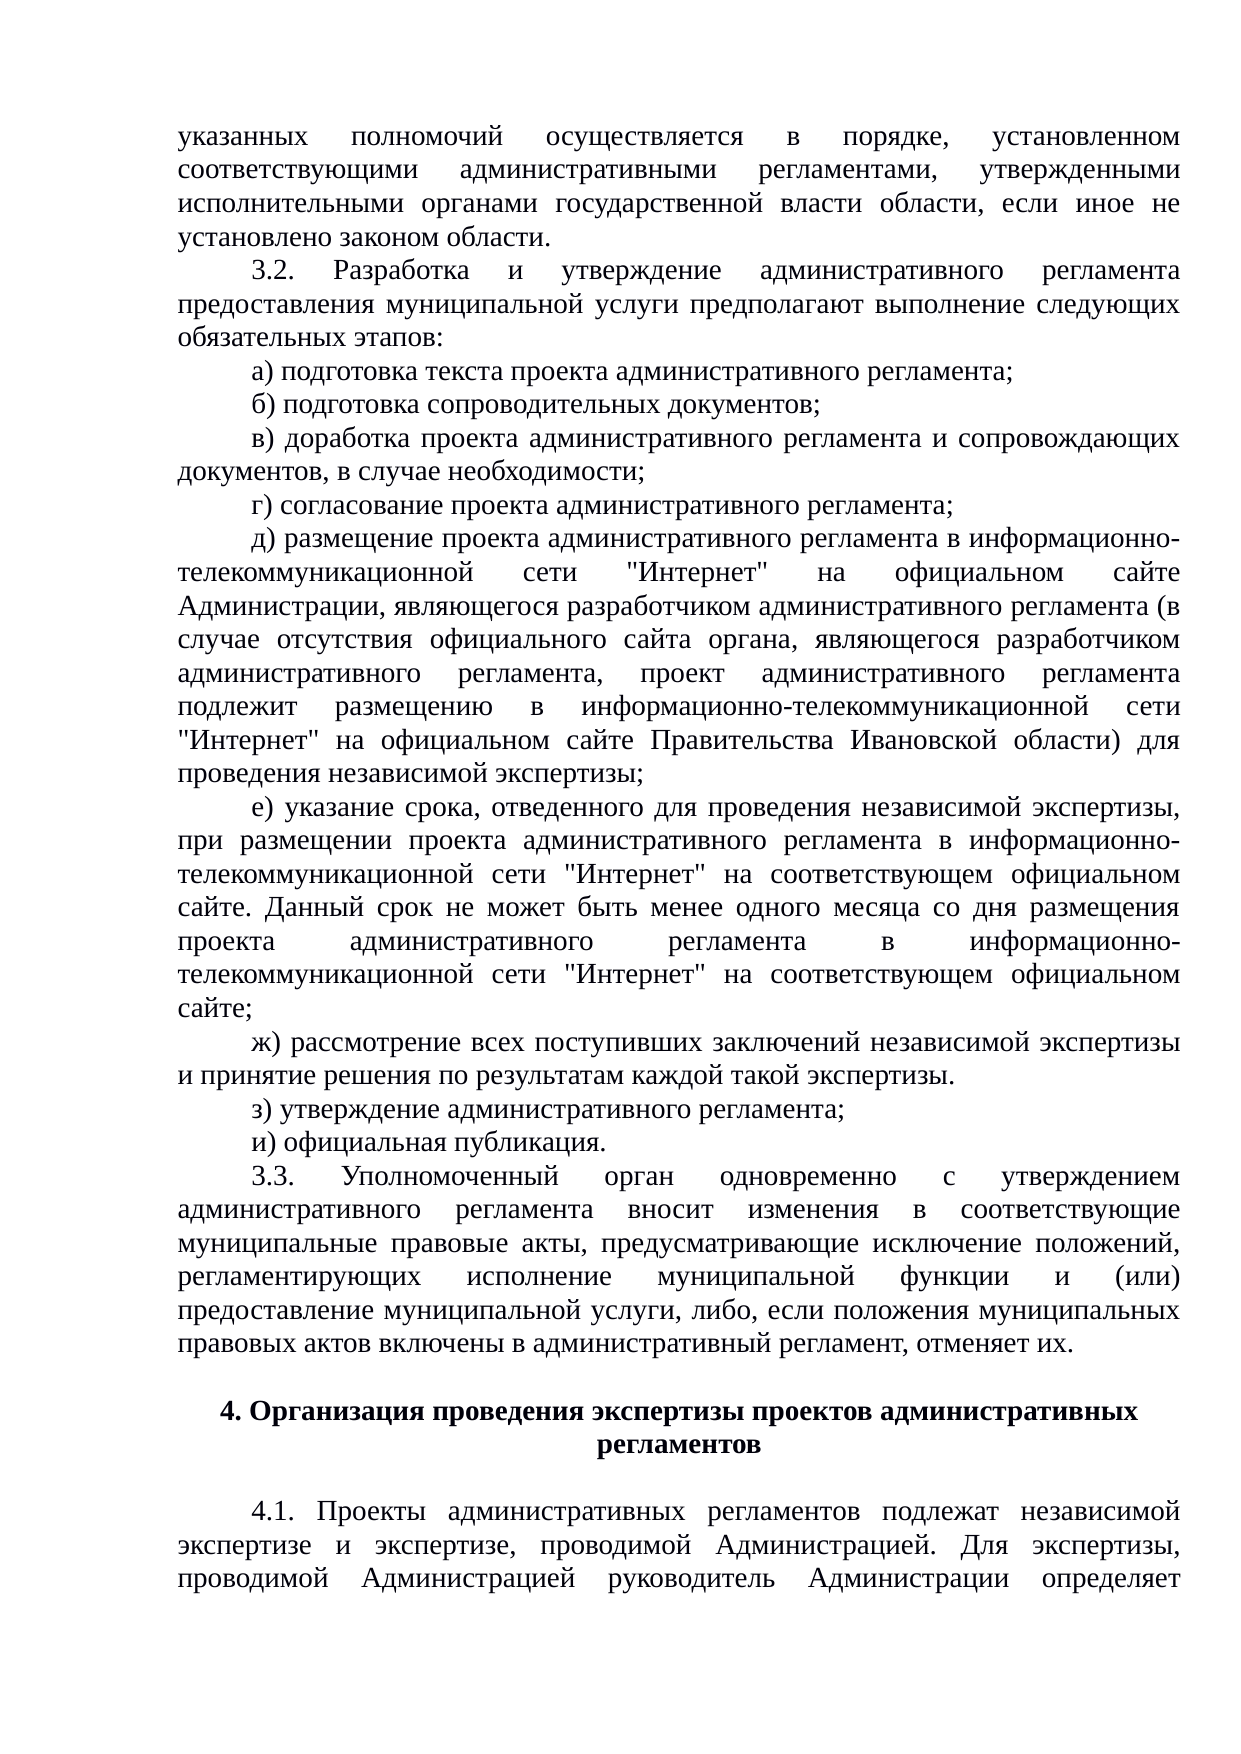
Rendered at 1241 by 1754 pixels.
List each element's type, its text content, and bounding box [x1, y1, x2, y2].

text е) указание срока, отведенного для проведения независимой экспертизы, при размещении проекта административного регламента в информационно-телекоммуникационной сети "Интернет" на соответствующем официальном сайте. Данный срок не может быть менее одного месяца со дня размещения проекта административного регламента в информационно-телекоммуникационной сети "Интернет" на соответствующем официальном сайте; [177, 789, 1181, 1024]
text в) доработка проекта административного регламента и сопровождающих документов, в случае необходимости; [177, 420, 1181, 487]
text з) утверждение административного регламента; [177, 1091, 1181, 1124]
text и) официальная публикация. [177, 1124, 1181, 1158]
text а) подготовка текста проекта административного регламента; [177, 353, 1181, 386]
text г) согласование проекта административного регламента; [177, 487, 1181, 521]
text 3.3. Уполномоченный орган одновременно с утверждением административного регламента вносит изменения в соответствующие муниципальные правовые акты, предусматривающие исключение положений, регламентирующих исполнение муниципальной функции и (или) предоставление муниципальной услуги, либо, если положения муниципальных правовых актов включены в административный регламент, отменяет их. [177, 1158, 1181, 1359]
text ж) рассмотрение всех поступивших заключений независимой экспертизы и принятие решения по результатам каждой такой экспертизы. [177, 1024, 1181, 1091]
text б) подготовка сопроводительных документов; [177, 386, 1181, 420]
text 3.2. Разработка и утверждение административного регламента предоставления муниципальной услуги предполагают выполнение следующих обязательных этапов: [177, 252, 1181, 353]
text д) размещение проекта административного регламента в информационно-телекоммуникационной сети "Интернет" на официальном сайте Администрации, являющегося разработчиком административного регламента (в случае отсутствия официального сайта органа, являющегося разработчиком административного регламента, проект административного регламента подлежит размещению в информационно-телекоммуникационной сети "Интернет" на официальном сайте Правительства Ивановской области) для проведения независимой экспертизы; [177, 521, 1181, 789]
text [177, 118, 1181, 252]
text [177, 1493, 1181, 1594]
text 4. Организация проведения экспертизы проектов административных регламентов [177, 1393, 1181, 1460]
